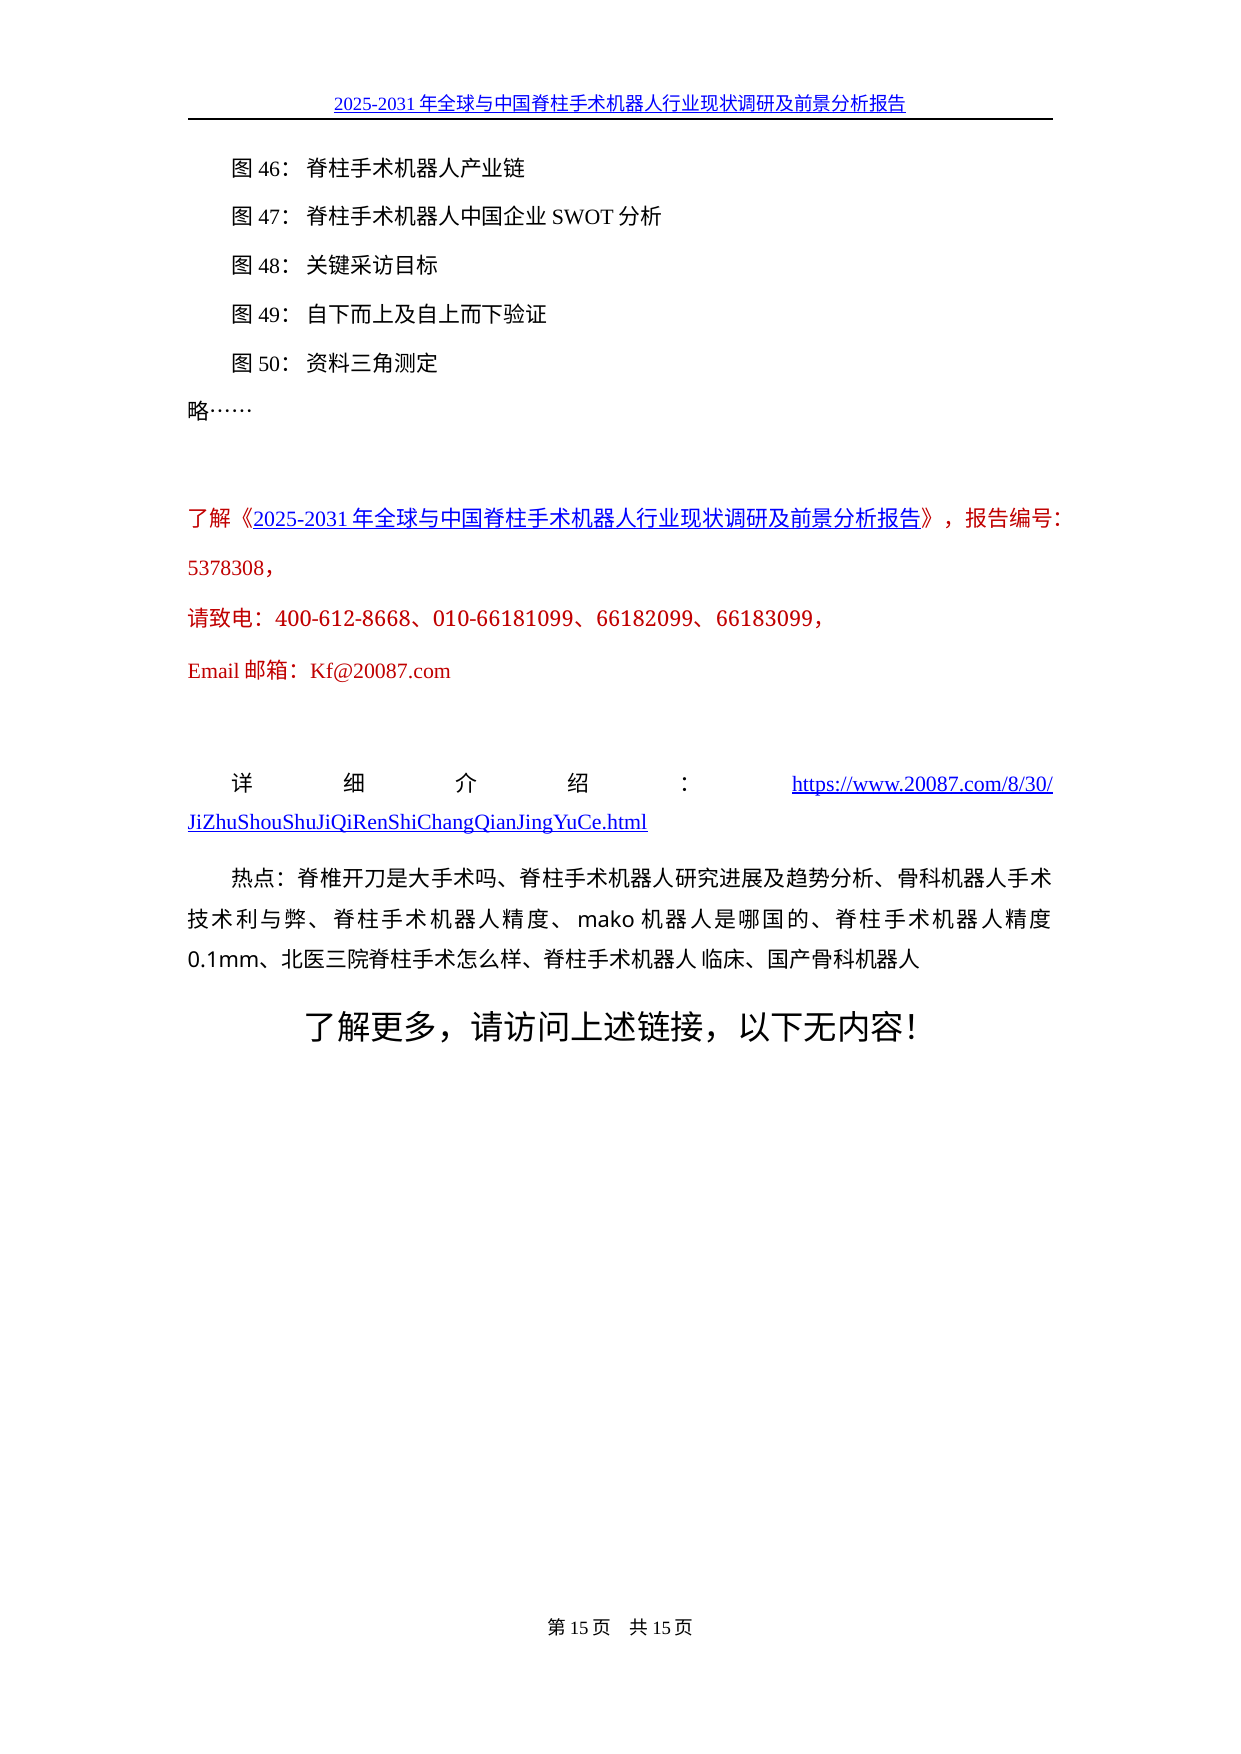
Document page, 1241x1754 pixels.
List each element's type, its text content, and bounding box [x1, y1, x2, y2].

text Email邮箱：Kf@20087.com [187, 652, 1053, 685]
text 热点：脊椎开刀是大手术吗、脊柱手术机器人研究进展及趋势分析、骨科机器人手术技术利与弊、脊柱手术机器人精度、mako机器人是哪国的、脊柱手术机器人精度0.1mm、北医三院脊柱手术怎么样、脊柱手术机器人 临床、国产骨科机器人 [187, 861, 1053, 974]
text 详细介绍：https://www.20087.com/8/30/JiZhuShouShuJiQiRenShiChangQianJingYuCe.html [187, 765, 1053, 838]
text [187, 150, 1053, 426]
title 了解更多，请访问上述链接，以下无内容！ [187, 992, 1053, 1057]
text 请致电：400-612-8668、010-66181099、66182099、66183099， [187, 601, 1053, 633]
text 了解《2025-2031年全球与中国脊柱手术机器人行业现状调研及前景分析报告》，报告编号：5378308， [187, 500, 1053, 582]
